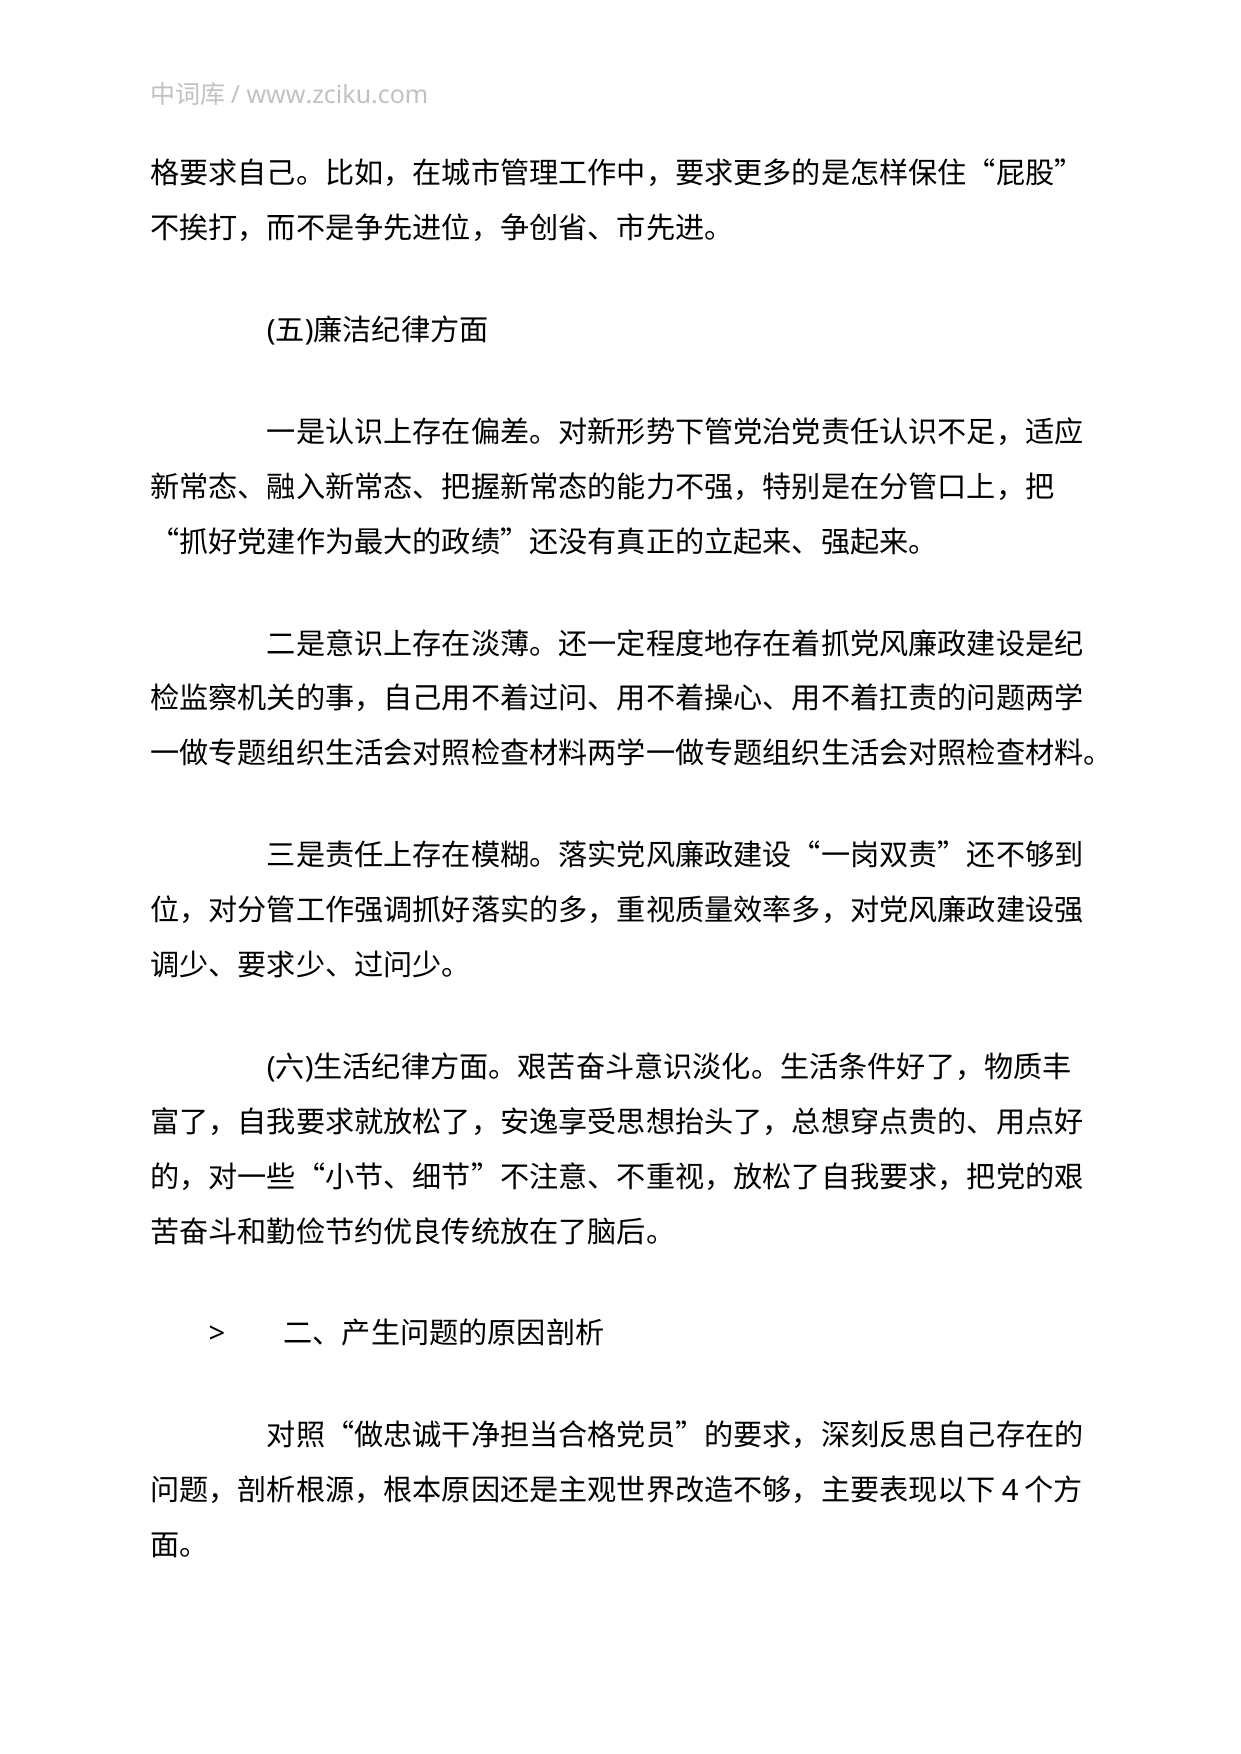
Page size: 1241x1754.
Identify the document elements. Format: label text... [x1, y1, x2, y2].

text > 二、产生问题的原因剖析 [150, 1310, 1090, 1352]
text (五)廉洁纪律方面 [150, 307, 1090, 349]
text 三是责任上存在模糊。落实党风廉政建设“一岗双责”还不够到位，对分管工作强调抓好落实的多，重视质量效率多，对党风廉政建设强调少、要求少、过问少。 [150, 832, 1090, 984]
text (六)生活纪律方面。艰苦奋斗意识淡化。生活条件好了，物质丰富了，自我要求就放松了，安逸享受思想抬头了，总想穿点贵的、用点好的，对一些“小节、细节”不注意、不重视，放松了自我要求，把党的艰苦奋斗和勤俭节约优良传统放在了脑后。 [150, 1043, 1090, 1250]
text 二是意识上存在淡薄。还一定程度地存在着抓党风廉政建设是纪检监察机关的事，自己用不着过问、用不着操心、用不着扛责的问题两学一做专题组织生活会对照检查材料两学一做专题组织生活会对照检查材料。 [150, 620, 1090, 772]
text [150, 150, 1090, 247]
text 对照“做忠诚干净担当合格党员”的要求，深刻反思自己存在的问题，剖析根源，根本原因还是主观世界改造不够，主要表现以下4个方面。 [150, 1412, 1090, 1564]
text 一是认识上存在偏差。对新形势下管党治党责任认识不足，适应新常态、融入新常态、把握新常态的能力不强，特别是在分管口上，把“抓好党建作为最大的政绩”还没有真正的立起来、强起来。 [150, 409, 1090, 561]
